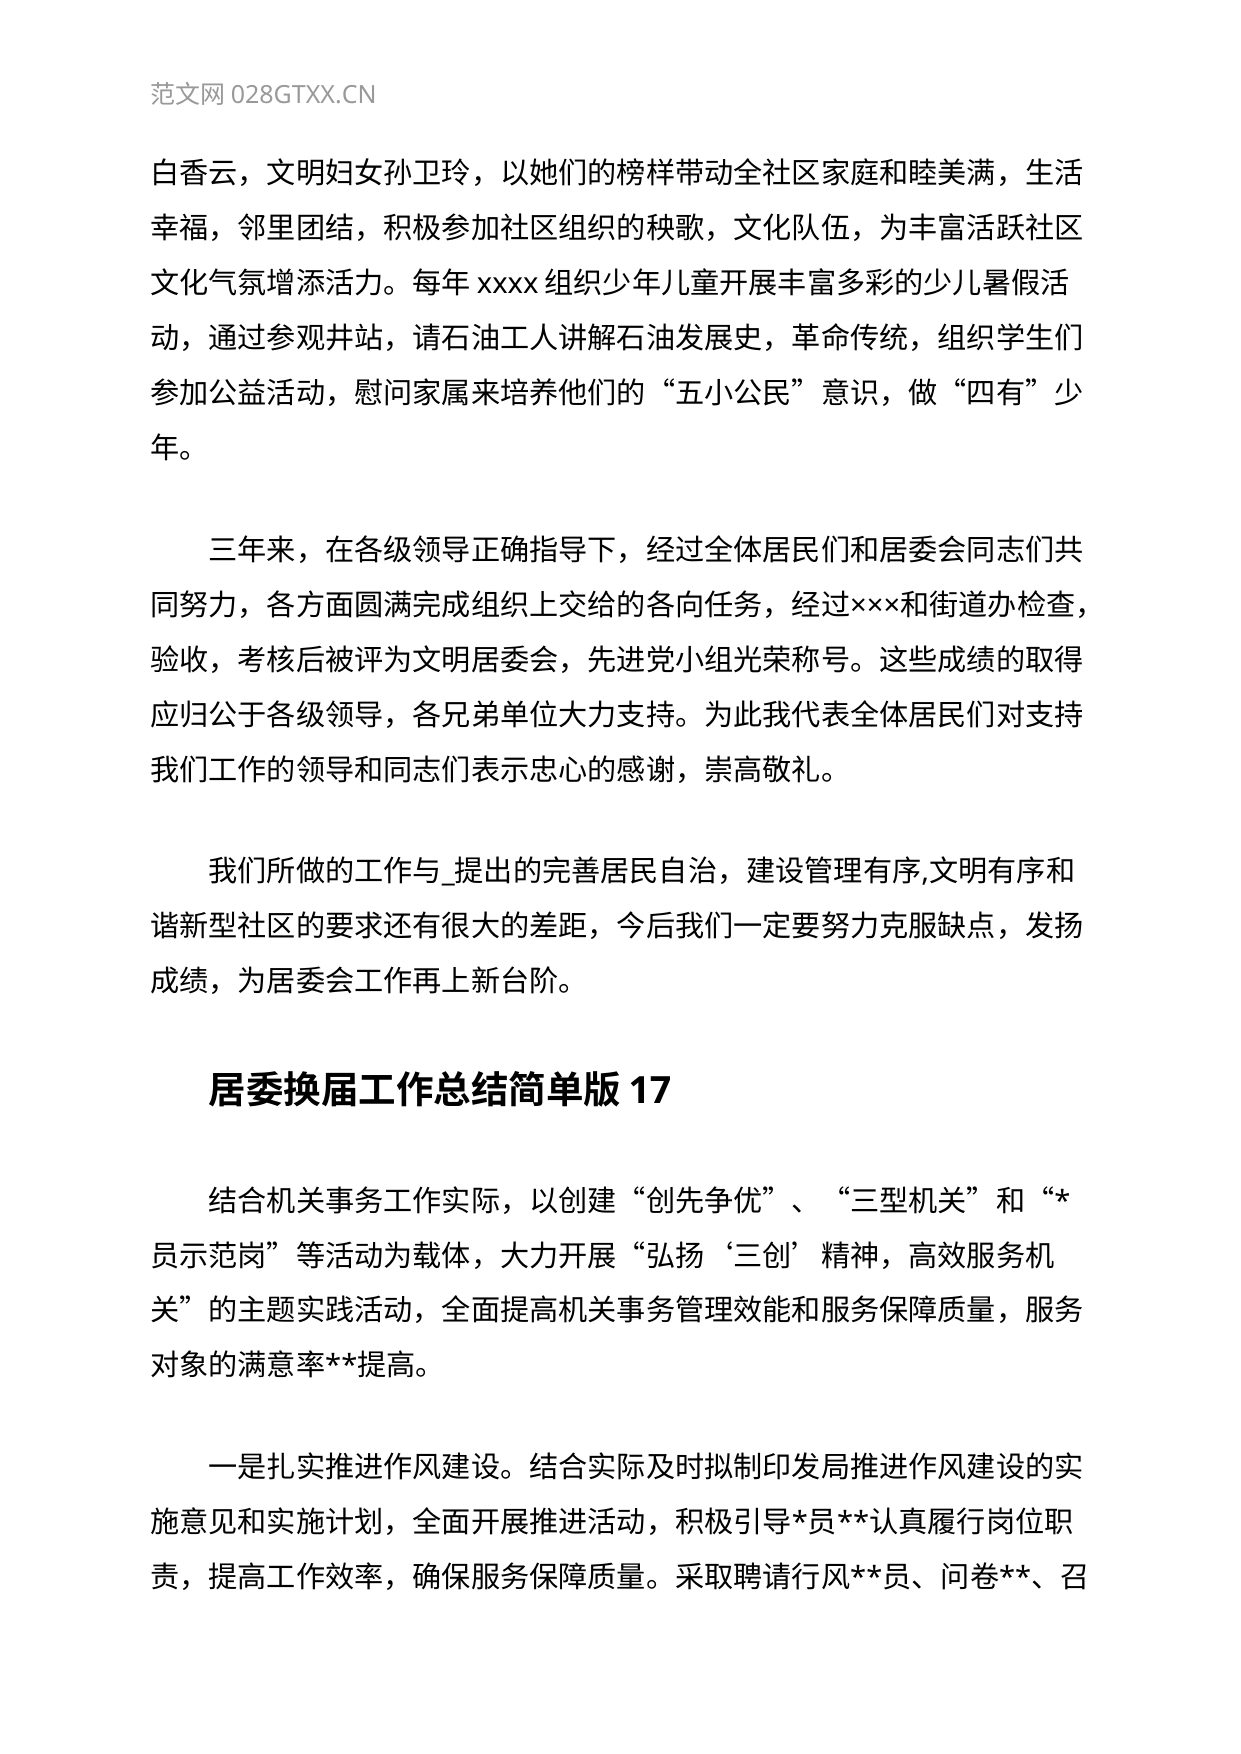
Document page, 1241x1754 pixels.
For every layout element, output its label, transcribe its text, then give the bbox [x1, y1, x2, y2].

text 三年来，在各级领导正确指导下，经过全体居民们和居委会同志们共同努力，各方面圆满完成组织上交给的各向任务，经过×××和街道办检查，验收，考核后被评为文明居委会，先进党小组光荣称号。这些成绩的取得应归公于各级领导，各兄弟单位大力支持。为此我代表全体居民们对支持我们工作的领导和同志们表示忠心的感谢，崇高敬礼。 [150, 526, 1090, 788]
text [150, 150, 1090, 467]
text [150, 1444, 1090, 1596]
text 我们所做的工作与_提出的完善居民自治，建设管理有序,文明有序和谐新型社区的要求还有很大的差距，今后我们一定要努力克服缺点，发扬成绩，为居委会工作再上新台阶。 [150, 848, 1090, 1000]
text 居委换届工作总结简单版17 [150, 1059, 1090, 1114]
text 结合机关事务工作实际，以创建“创先争优”、“三型机关”和“*员示范岗”等活动为载体，大力开展“弘扬‘三创’精神，高效服务机关”的主题实践活动，全面提高机关事务管理效能和服务保障质量，服务对象的满意率**提高。 [150, 1177, 1090, 1384]
